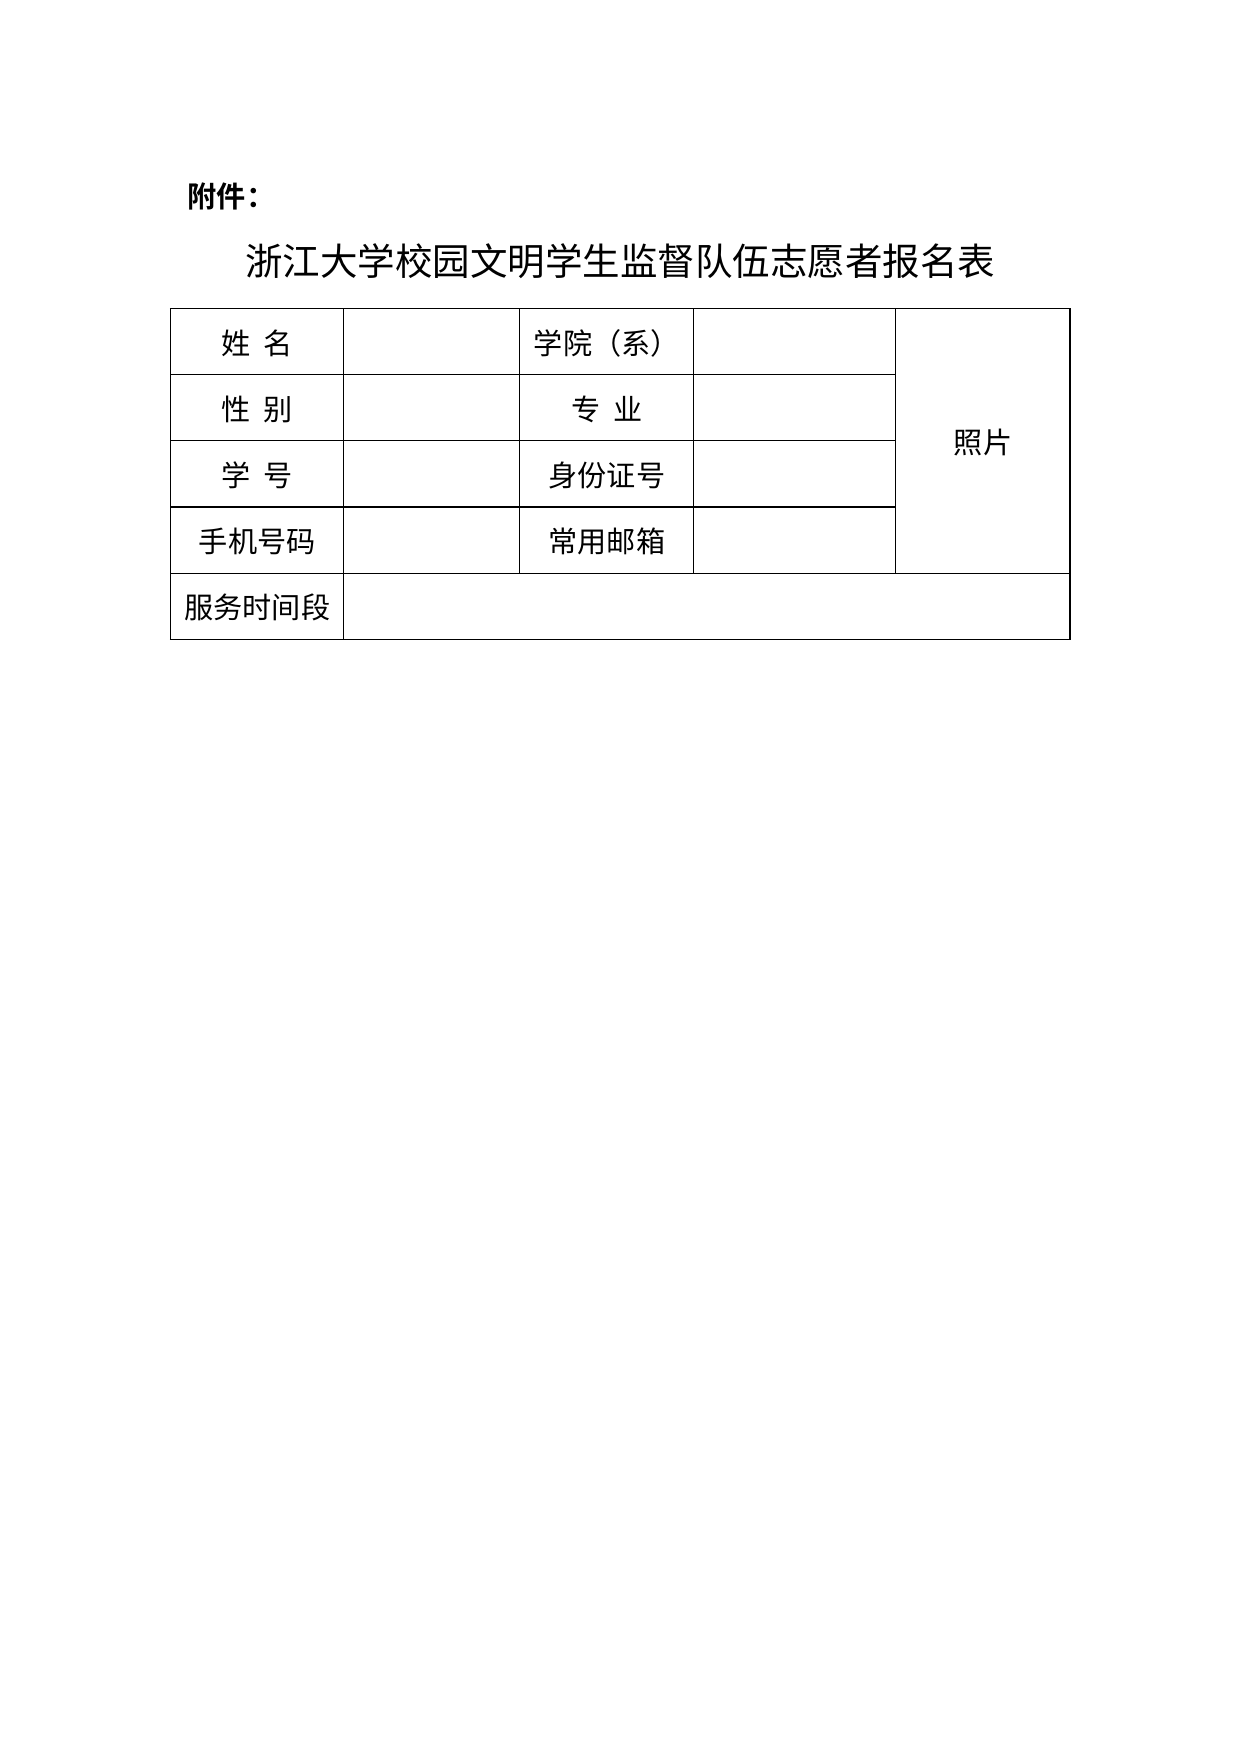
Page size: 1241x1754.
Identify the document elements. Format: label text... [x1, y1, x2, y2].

table_cell [344, 441, 519, 506]
table_cell [694, 375, 895, 440]
table_cell [694, 508, 895, 572]
text 浙江大学校园文明学生监督队伍志愿者报名表 [187, 227, 1053, 292]
table_header 照片 [896, 309, 1069, 572]
table_header 姓 名 [171, 309, 343, 374]
text 附件： [187, 162, 1053, 227]
table_header [694, 309, 895, 374]
table_cell 学 号 [171, 441, 343, 506]
table_cell [344, 375, 519, 440]
table_cell 服务时间段 [171, 574, 343, 638]
table_cell 性 别 [171, 375, 343, 440]
table_cell 常用邮箱 [520, 508, 693, 572]
table_cell [344, 508, 519, 572]
table_cell [694, 441, 895, 506]
table_cell 身份证号 [520, 441, 693, 506]
table_header 学院（系） [520, 309, 693, 374]
table_cell 手机号码 [171, 508, 343, 572]
table_cell 专 业 [520, 375, 693, 440]
table_header [344, 309, 519, 374]
table_cell [344, 574, 1069, 638]
